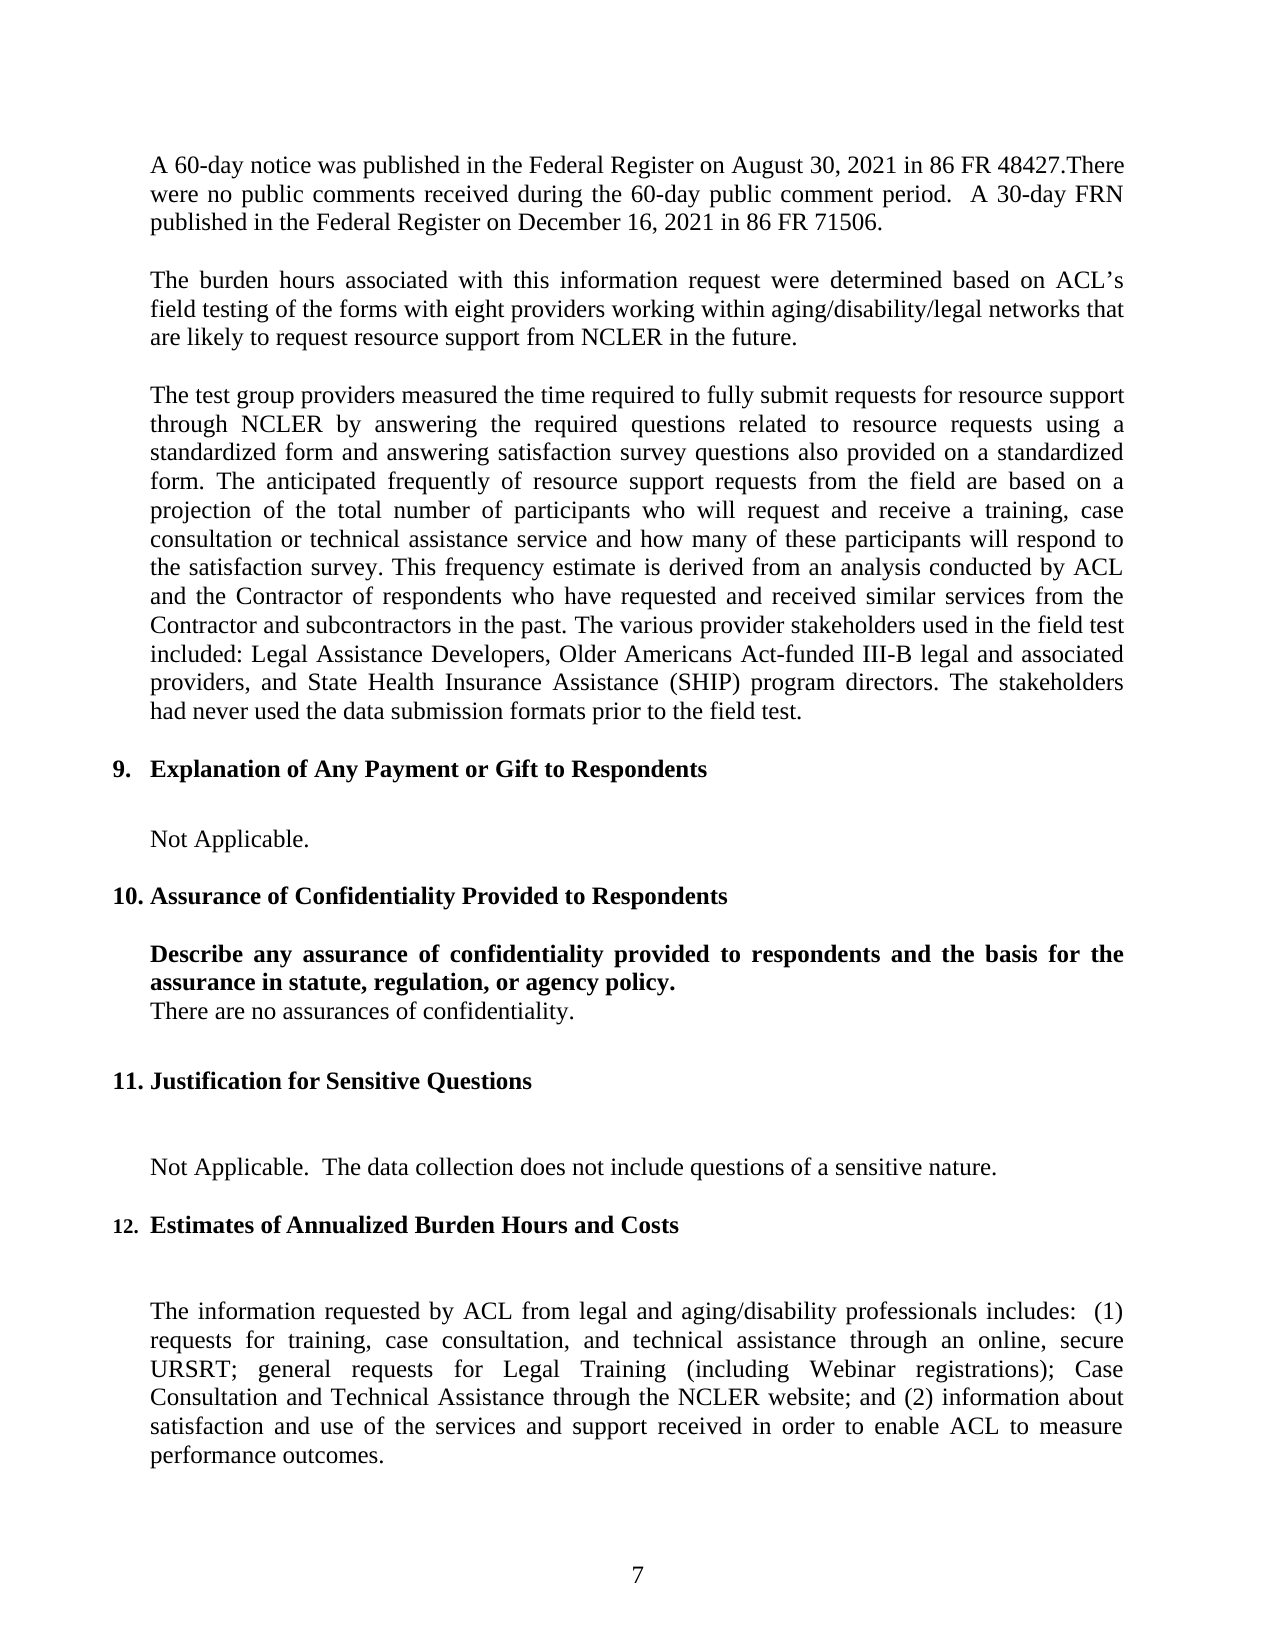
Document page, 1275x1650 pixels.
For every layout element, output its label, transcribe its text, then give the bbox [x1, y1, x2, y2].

list Explanation of Any Payment or Gift to Respondents [112, 754, 1125, 782]
list Describe any assurance of confidentiality provided to respondents and the basis for the assurance in statute, regulation, or agency policy. [150, 939, 1125, 996]
list Assurance of Confidentiality Provided to Respondents [112, 881, 1125, 910]
list Not Applicable. The data collection does not include questions of a sensitive nature. [150, 1152, 1125, 1181]
text A 60-day notice was published in the Federal Register on August 30, 2021 in 86 FR 48427.There were no public comments received during the 60-day public comment period. A 30-day FRN published in the Federal Register on December 16, 2021 in 86 FR 71506. [150, 150, 1125, 236]
list Estimates of Annualized Burden Hours and Costs [112, 1210, 1125, 1239]
list Justification for Sensitive Questions [112, 1066, 1125, 1095]
list Not Applicable. [150, 824, 1125, 852]
text The test group providers measured the time required to fully submit requests for resource support through NCLER by answering the required questions related to resource requests using a standardized form and answering satisfaction survey questions also provided on a standardized form. The anticipated frequently of resource support requests from the field are based on a projection of the total number of participants who will request and receive a training, case consultation or technical assistance service and how many of these participants will respond to the satisfaction survey. This frequency estimate is derived from an analysis conducted by ACL and the Contractor of respondents who have requested and received similar services from the Contractor and subcontractors in the past. The various provider stakeholders used in the field test included: Legal Assistance Developers, Older Americans Act-funded III-B legal and associated providers, and State Health Insurance Assistance (SHIP) program directors. The stakeholders had never used the data submission formats prior to the field test. [150, 380, 1125, 725]
text The information requested by ACL from legal and aging/disability professionals includes: (1) requests for training, case consultation, and technical assistance through an online, secure URSRT; general requests for Legal Training (including Webinar registrations); Case Consultation and Technical Assistance through the NCLER website; and (2) information about satisfaction and use of the services and support received in order to enable ACL to measure performance outcomes. [150, 1296, 1125, 1469]
text The burden hours associated with this information request were determined based on ACL’s field testing of the forms with eight providers working within aging/disability/legal networks that are likely to request resource support from NCLER in the future. [150, 265, 1125, 351]
text There are no assurances of confidentiality. [150, 996, 1125, 1025]
